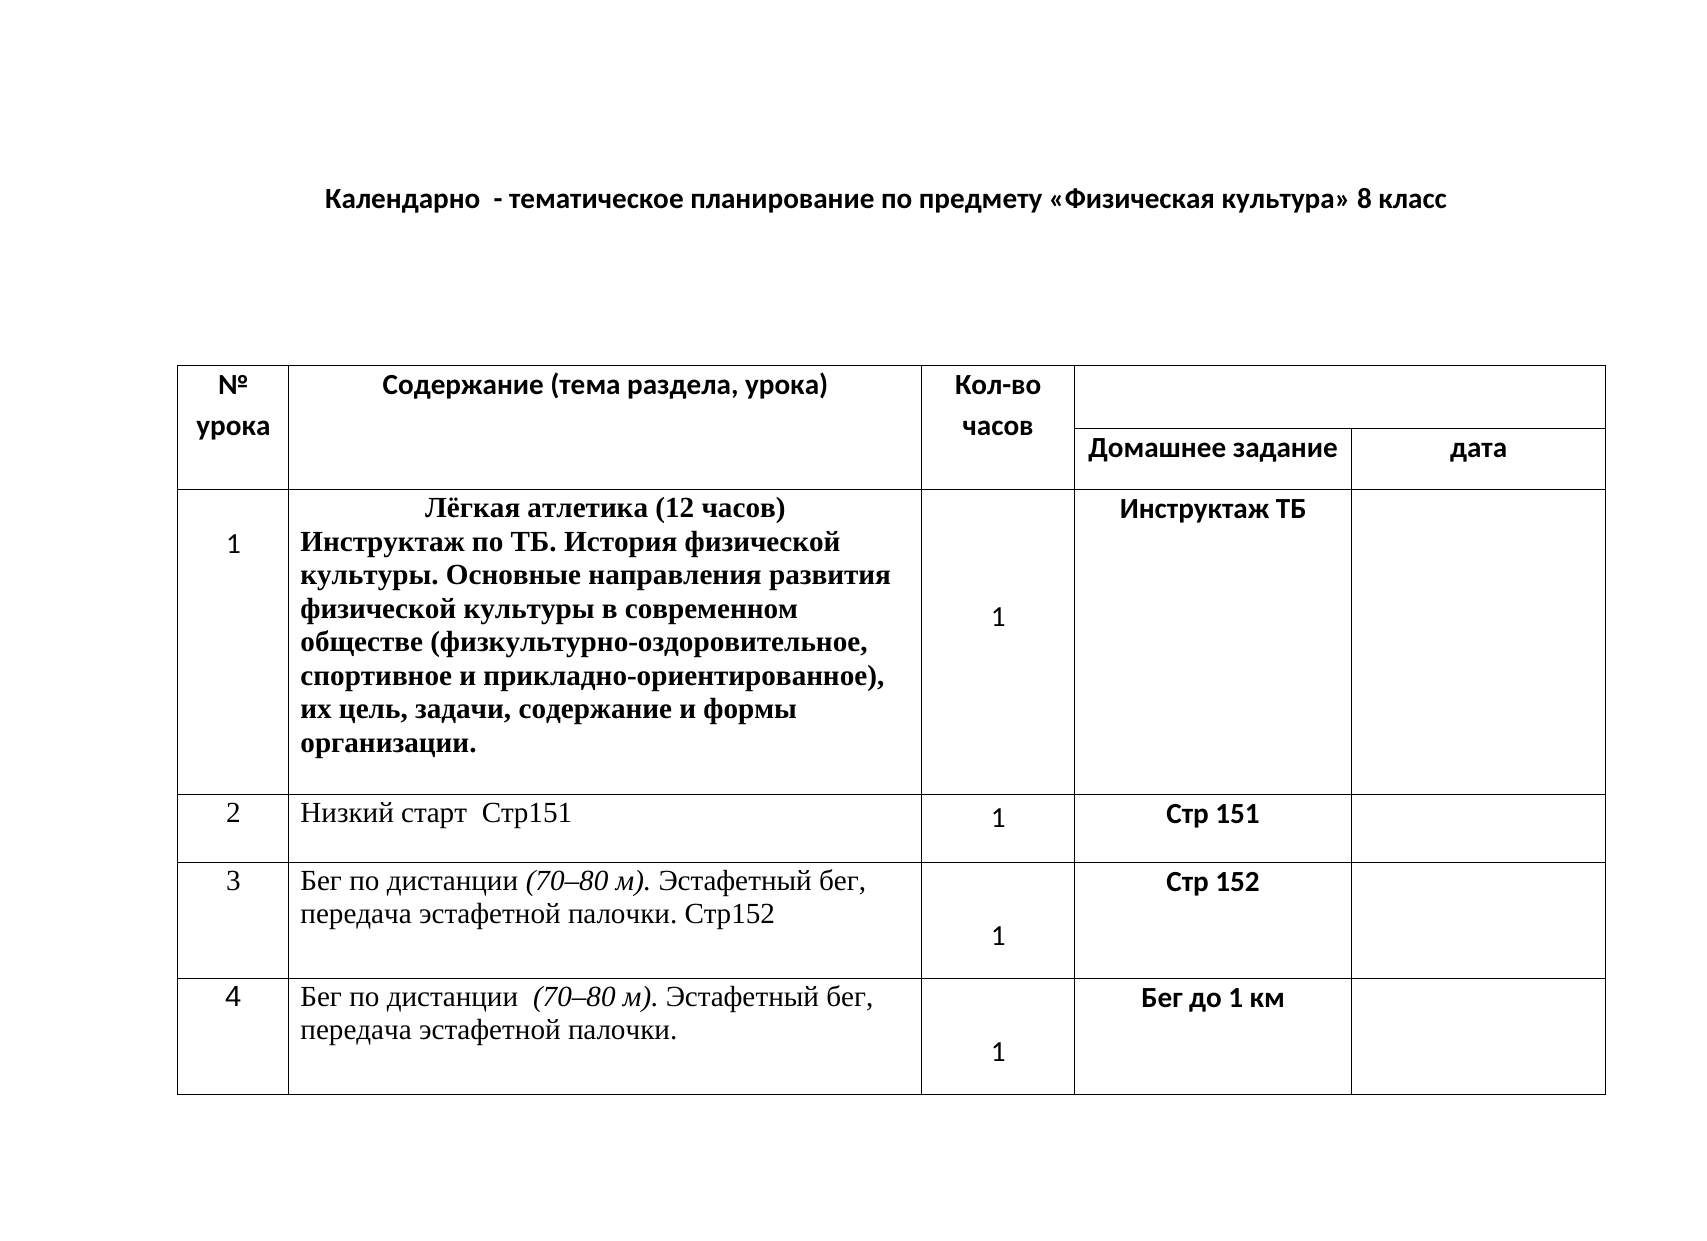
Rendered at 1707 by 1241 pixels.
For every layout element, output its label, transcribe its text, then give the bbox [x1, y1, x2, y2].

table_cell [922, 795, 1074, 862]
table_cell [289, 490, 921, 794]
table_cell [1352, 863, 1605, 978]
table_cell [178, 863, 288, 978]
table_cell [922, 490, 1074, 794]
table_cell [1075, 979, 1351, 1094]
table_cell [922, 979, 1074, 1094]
text Календарно - тематическое планирование по предмету «Физическая культура» 8 класс [251, 180, 1618, 216]
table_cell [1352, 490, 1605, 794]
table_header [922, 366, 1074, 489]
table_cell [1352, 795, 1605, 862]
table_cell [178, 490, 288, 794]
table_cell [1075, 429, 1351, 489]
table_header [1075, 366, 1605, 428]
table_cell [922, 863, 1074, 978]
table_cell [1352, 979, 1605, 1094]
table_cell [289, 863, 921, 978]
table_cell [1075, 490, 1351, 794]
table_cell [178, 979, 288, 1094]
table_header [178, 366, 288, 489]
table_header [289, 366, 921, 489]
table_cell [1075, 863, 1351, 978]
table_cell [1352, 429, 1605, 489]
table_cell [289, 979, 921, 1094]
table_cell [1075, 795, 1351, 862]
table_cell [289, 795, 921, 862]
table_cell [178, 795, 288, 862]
